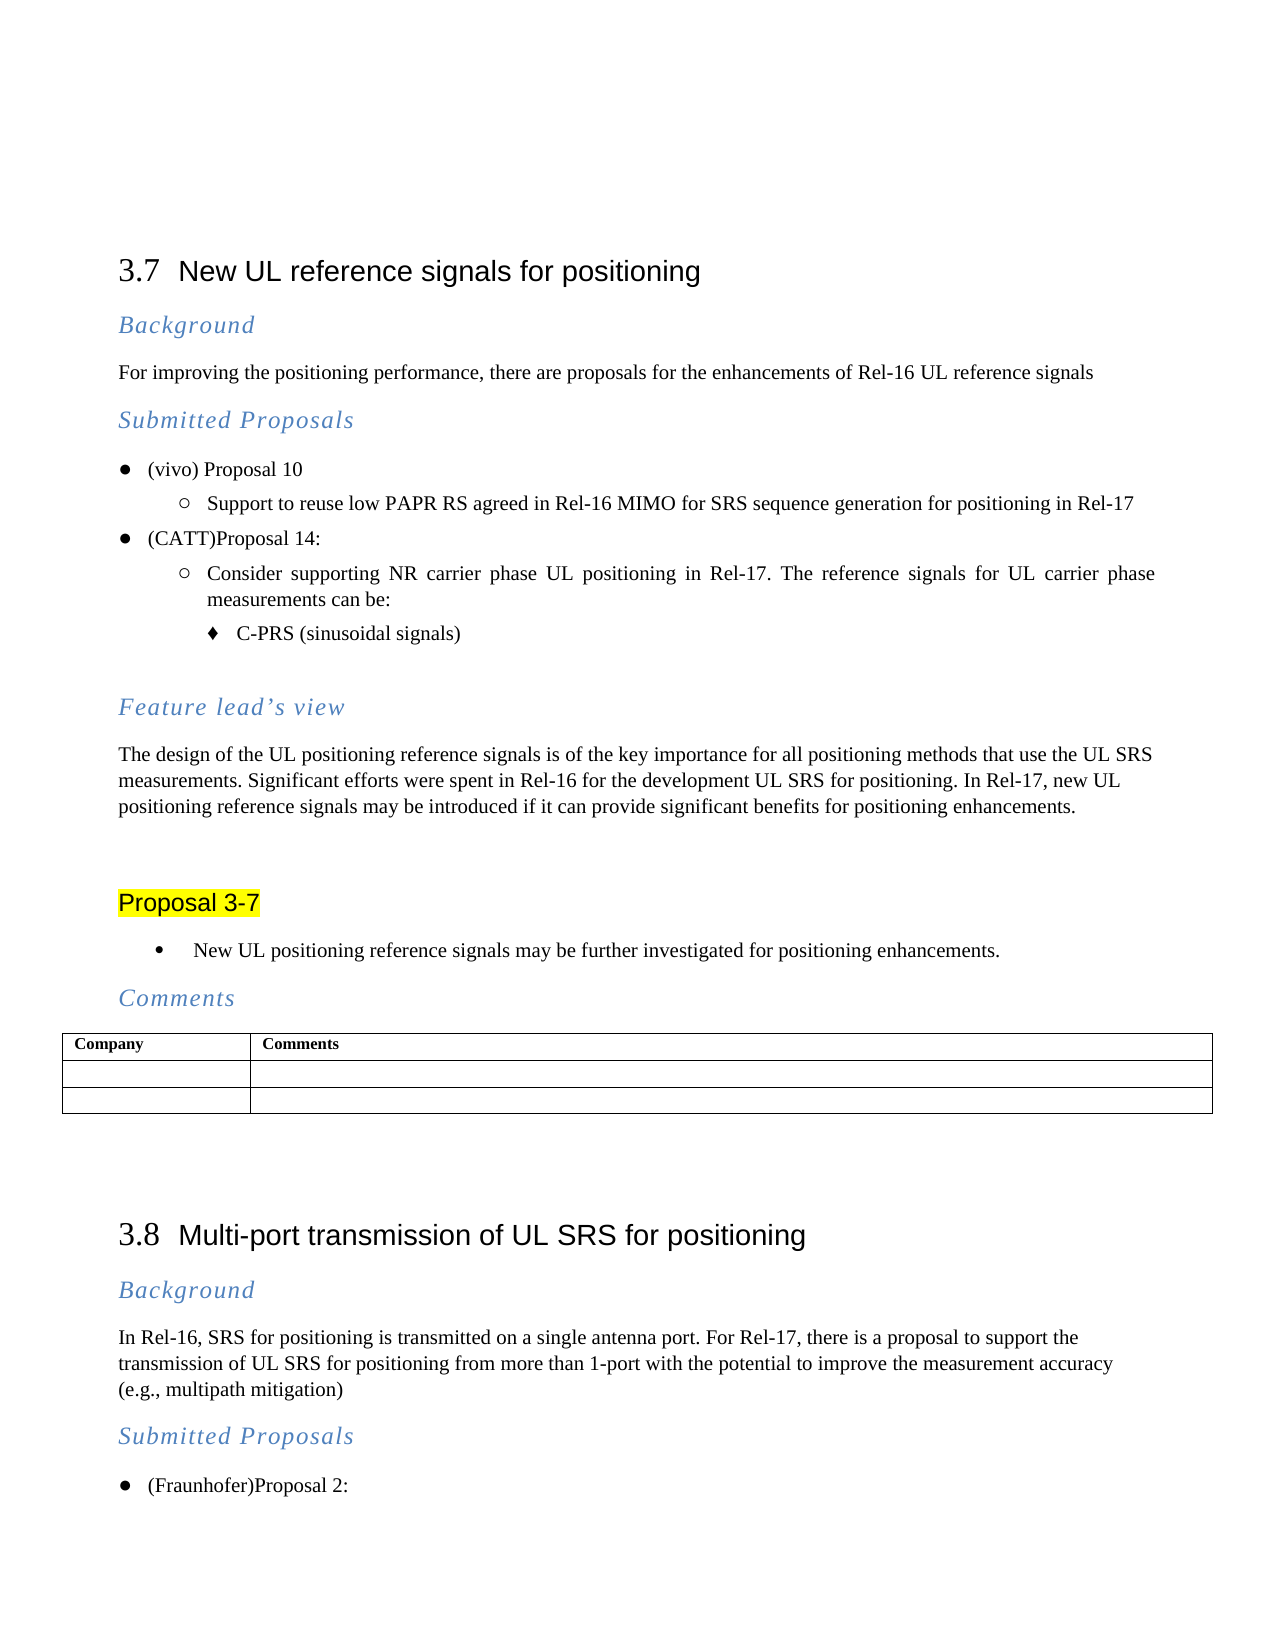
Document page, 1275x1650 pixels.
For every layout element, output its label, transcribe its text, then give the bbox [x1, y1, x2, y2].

list C-PRS (sinusoidal signals) [207, 619, 1157, 646]
subtitle Proposal 3-7 [118, 888, 1157, 917]
text (vivo) Proposal 10 [118, 455, 1157, 481]
text (CATT)Proposal 14: [118, 524, 1157, 550]
table_cell [63, 1061, 250, 1087]
subtitle Background [118, 310, 1157, 339]
list Consider supporting NR carrier phase UL positioning in Rel-17. The reference signals for UL carrier phase measurements can be: [177, 559, 1157, 611]
subtitle Feature lead’s view [118, 692, 1157, 721]
table_cell [251, 1061, 1212, 1087]
text The design of the UL positioning reference signals is of the key importance for all positioning methods that use the UL SRS measurements. Significant efforts were spent in Rel-16 for the development UL SRS for positioning. In Rel-17, new UL positioning reference signals may be introduced if it can provide significant benefits for positioning enhancements. [118, 742, 1157, 818]
list Support to reuse low PAPR RS agreed in Rel-16 MIMO for SRS sequence generation for positioning in Rel-17 [177, 489, 1157, 516]
text (Fraunhofer)Proposal 2: [118, 1471, 1157, 1497]
subtitle Submitted Proposals [118, 405, 1157, 434]
table_cell [251, 1088, 1212, 1113]
table_header Comments [251, 1034, 1212, 1060]
text In Rel-16, SRS for positioning is transmitted on a single antenna port. For Rel-17, there is a proposal to support the transmission of UL SRS for positioning from more than 1-port with the potential to improve the measurement accuracy (e.g., multipath mitigation) [118, 1324, 1157, 1401]
subtitle Comments [118, 983, 1157, 1012]
list New UL positioning reference signals may be further investigated for positioning enhancements. [156, 938, 1157, 962]
table_header Company [63, 1034, 250, 1060]
subtitle Submitted Proposals [118, 1421, 1157, 1450]
subtitle Background [118, 1275, 1157, 1303]
text For improving the positioning performance, there are proposals for the enhancements of Rel-16 UL reference signals [118, 360, 1157, 384]
subtitle Multi-port transmission of UL SRS for positioning [118, 1215, 1157, 1253]
table_cell [63, 1088, 250, 1113]
subtitle New UL reference signals for positioning [118, 250, 1157, 289]
